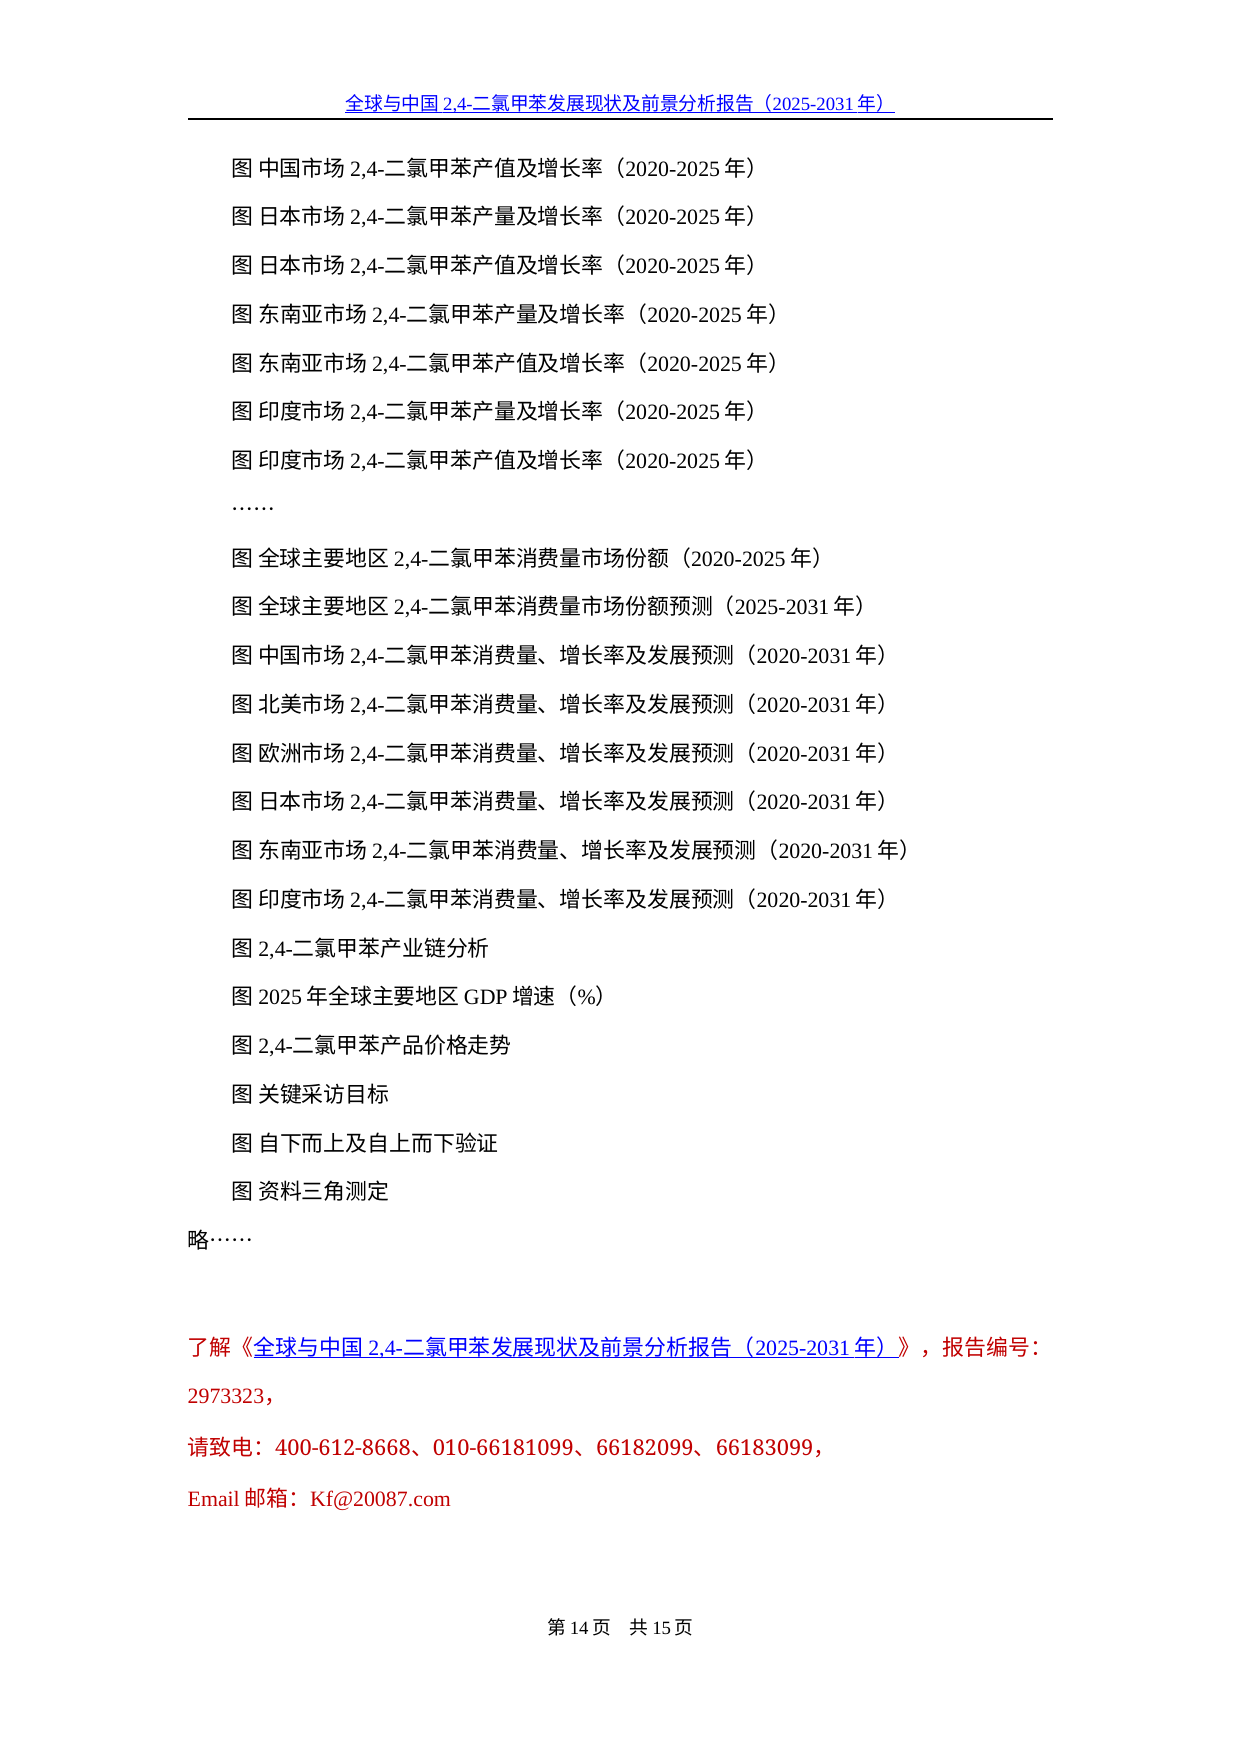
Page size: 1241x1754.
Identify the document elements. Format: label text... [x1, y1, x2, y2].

text 请致电：400-612-8668、010-66181099、66182099、66183099， [187, 1429, 1053, 1462]
text 了解《全球与中国2,4-二氯甲苯发展现状及前景分析报告（2025-2031年）》，报告编号：2973323， [187, 1329, 1053, 1410]
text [187, 150, 1053, 1255]
text Email邮箱：Kf@20087.com [187, 1481, 1053, 1513]
